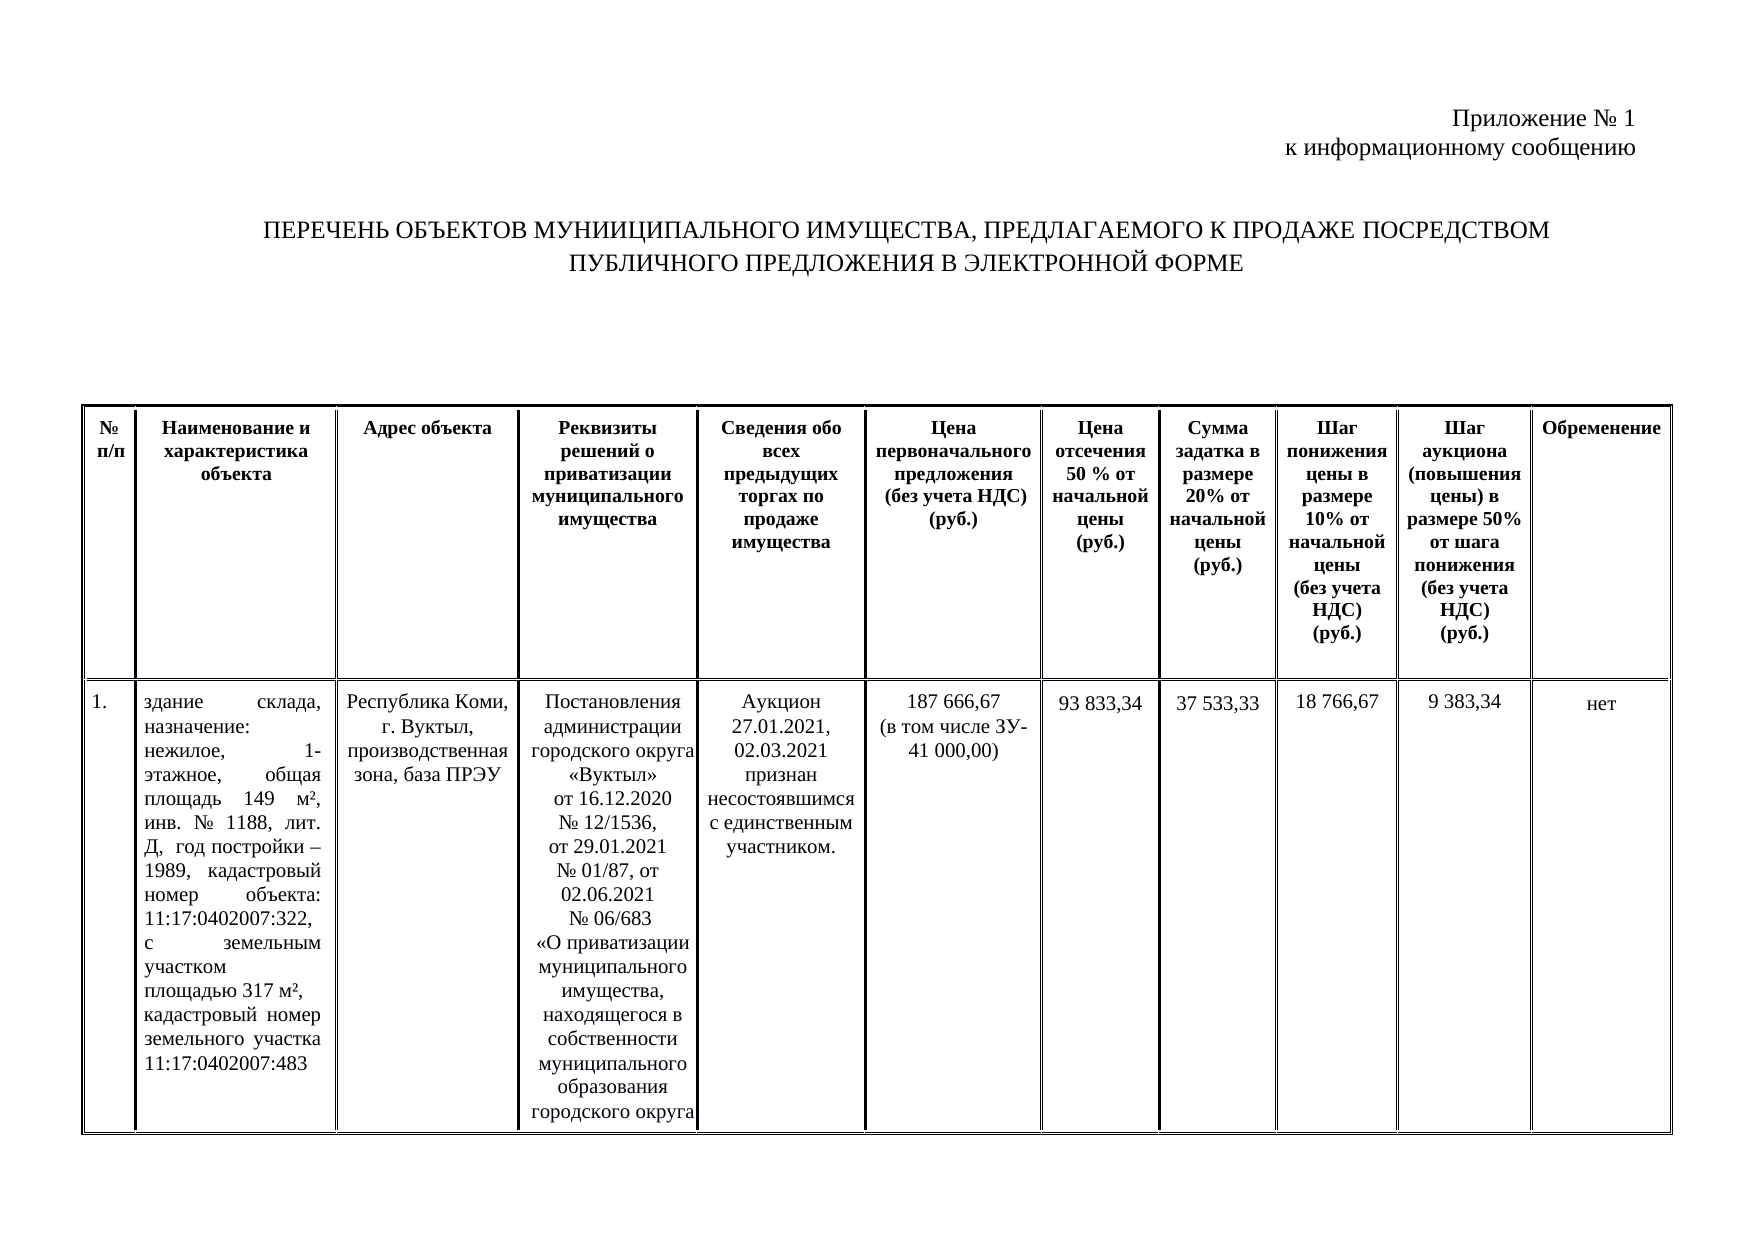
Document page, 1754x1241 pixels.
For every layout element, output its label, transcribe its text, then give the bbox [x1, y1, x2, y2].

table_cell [697, 681, 865, 1131]
text Приложение № 1 [177, 103, 1636, 132]
table_header Адрес объекта [337, 407, 518, 677]
table_header Шаг понижения цены в размере 10% от начальной цены (без учета НДС) (руб.) [1276, 407, 1398, 677]
text к информационному сообщению [177, 132, 1636, 161]
table_cell 93 833,34 [1042, 681, 1159, 1131]
table_header Сведения обо всех предыдущих торгах по продаже имущества [697, 406, 865, 677]
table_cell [518, 681, 697, 1131]
table_header Сумма задатка в размере 20% от начальной цены (руб.) [1159, 407, 1276, 677]
table_cell 1. [85, 678, 135, 1131]
table_cell 18 766,67 [1276, 681, 1398, 1131]
table_cell нет [1531, 678, 1670, 1131]
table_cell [135, 681, 337, 1131]
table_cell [865, 681, 1042, 1131]
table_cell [337, 681, 518, 1131]
text ПЕРЕЧЕНЬ ОБЪЕКТОВ МУНИИЦИПАЛЬНОГО ИМУЩЕСТВА, ПРЕДЛАГАЕМОГО К ПРОДАЖЕ ПОСРЕДСТВОМ ПУБЛИЧНОГО ПРЕДЛОЖЕНИЯ В ЭЛЕКТРОННОЙ ФОРМЕ [177, 215, 1636, 277]
table_header Обременение [1531, 407, 1670, 677]
table_header Реквизиты решений о приватизации муниципального имущества [518, 406, 697, 677]
table_header Наименование и характеристика объекта [135, 407, 337, 677]
table_cell 37 533,33 [1159, 681, 1276, 1131]
table_cell 9 383,34 [1398, 681, 1531, 1131]
table_header Цена первоначального предложения (без учета НДС) (руб.) [865, 407, 1042, 677]
table_header № п/п [85, 407, 135, 677]
table_header Шаг аукциона (повышения цены) в размере 50% от шага понижения (без учета НДС) (руб.) [1398, 407, 1531, 677]
table_header Цена отсечения 50 % от начальной цены (руб.) [1042, 406, 1159, 677]
